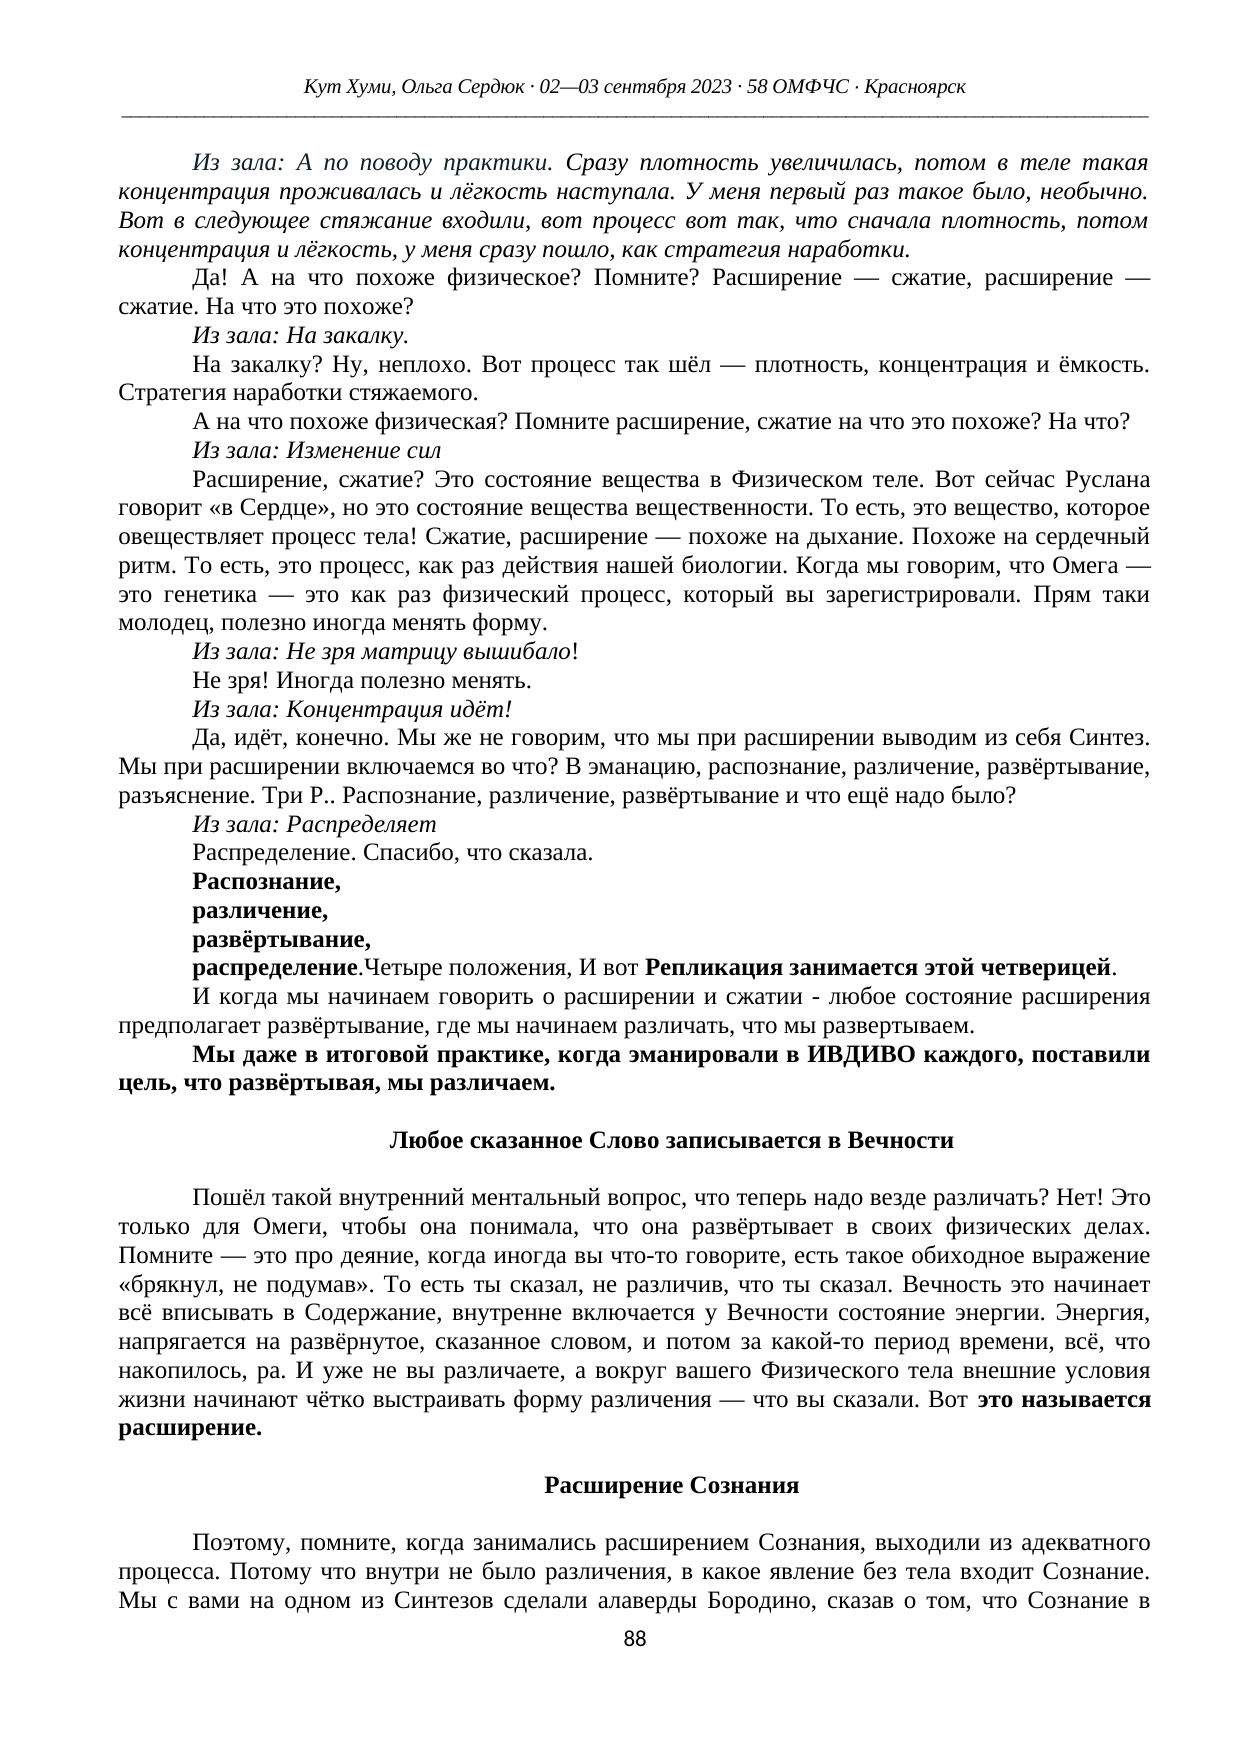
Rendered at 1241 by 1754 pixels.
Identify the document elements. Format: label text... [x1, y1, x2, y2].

text развёртывание, [118, 924, 1152, 952]
text Из зала: Изменение сил [118, 435, 1152, 464]
text Из зала: А по поводу практики. Сразу плотность увеличилась, потом в теле такая концентрация проживалась и лёгкость наступала. У меня первый раз такое было, необычно. Вот в следующее стяжание входили, вот процесс вот так, что сначала плотность, потом концентрация и лёгкость, у меня сразу пошло, как стратегия наработки. [118, 147, 1152, 262]
text И когда мы начинаем говорить о расширении и сжатии - любое состояние расширения предполагает развёртывание, где мы начинаем различать, что мы развертываем. [118, 981, 1152, 1039]
text Из зала: Распределяет [118, 809, 1152, 837]
text Распределение. Спасибо, что сказала. [118, 837, 1152, 866]
text распределение.Четыре положения, И вот Репликация занимается этой четверицей. [118, 952, 1152, 981]
text Пошёл такой внутренний ментальный вопрос, что теперь надо везде различать? Нет! Это только для Омеги, чтобы она понимала, что она развёртывает в своих физических делах. Помните — это про деяние, когда иногда вы что-то говорите, есть такое обиходное выражение «брякнул, не подумав». То есть ты сказал, не различив, что ты сказал. Вечность это начинает всё вписывать в Содержание, внутренне включается у Вечности состояние энергии. Энергия, напрягается на развёрнутое, сказанное словом, и потом за какой-то период времени, всё, что накопилось, ра. И уже не вы различаете, а вокруг вашего Физического тела внешние условия жизни начинают чётко выстраивать форму различения — что вы сказали. Вот это называется расширение. [118, 1182, 1152, 1441]
text Из зала: На закалку. [118, 320, 1152, 349]
text А на что похоже физическая? Помните расширение, сжатие на что это похоже? На что? [118, 406, 1152, 435]
text Да, идёт, конечно. Мы же не говорим, что мы при расширении выводим из себя Синтез. Мы при расширении включаемся во что? В эманацию, распознание, различение, развёртывание, разъяснение. Три Р.. Распознание, различение, развёртывание и что ещё надо было? [118, 722, 1152, 809]
text различение, [118, 895, 1152, 924]
text Расширение, сжатие? Это состояние вещества в Физическом теле. Вот сейчас Руслана говорит «в Сердце», но это состояние вещества вещественности. То есть, это вещество, которое овеществляет процесс тела! Сжатие, расширение — похоже на дыхание. Похоже на сердечный ритм. То есть, это процесс, как раз действия нашей биологии. Когда мы говорим, что Омега — это генетика — это как раз физический процесс, который вы зарегистрировали. Прям таки молодец, полезно иногда менять форму. [118, 464, 1152, 636]
text Из зала: Концентрация идёт! [118, 694, 1152, 722]
text Распознание, [118, 866, 1152, 895]
subtitle Любое сказанное Слово записывается в Вечности [118, 1125, 1152, 1154]
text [118, 1527, 1152, 1614]
text На закалку? Ну, неплохо. Вот процесс так шёл — плотность, концентрация и ёмкость. Стратегия наработки стяжаемого. [118, 349, 1152, 406]
text Из зала: Не зря матрицу вышибало! [118, 636, 1152, 665]
subtitle Расширение Сознания [118, 1470, 1152, 1499]
text Не зря! Иногда полезно менять. [118, 665, 1152, 694]
text Мы даже в итоговой практике, когда эманировали в ИВДИВО каждого, поставили цель, что развёртывая, мы различаем. [118, 1039, 1152, 1096]
text Да! А на что похоже физическое? Помните? Расширение — сжатие, расширение — сжатие. На что это похоже? [118, 262, 1152, 320]
